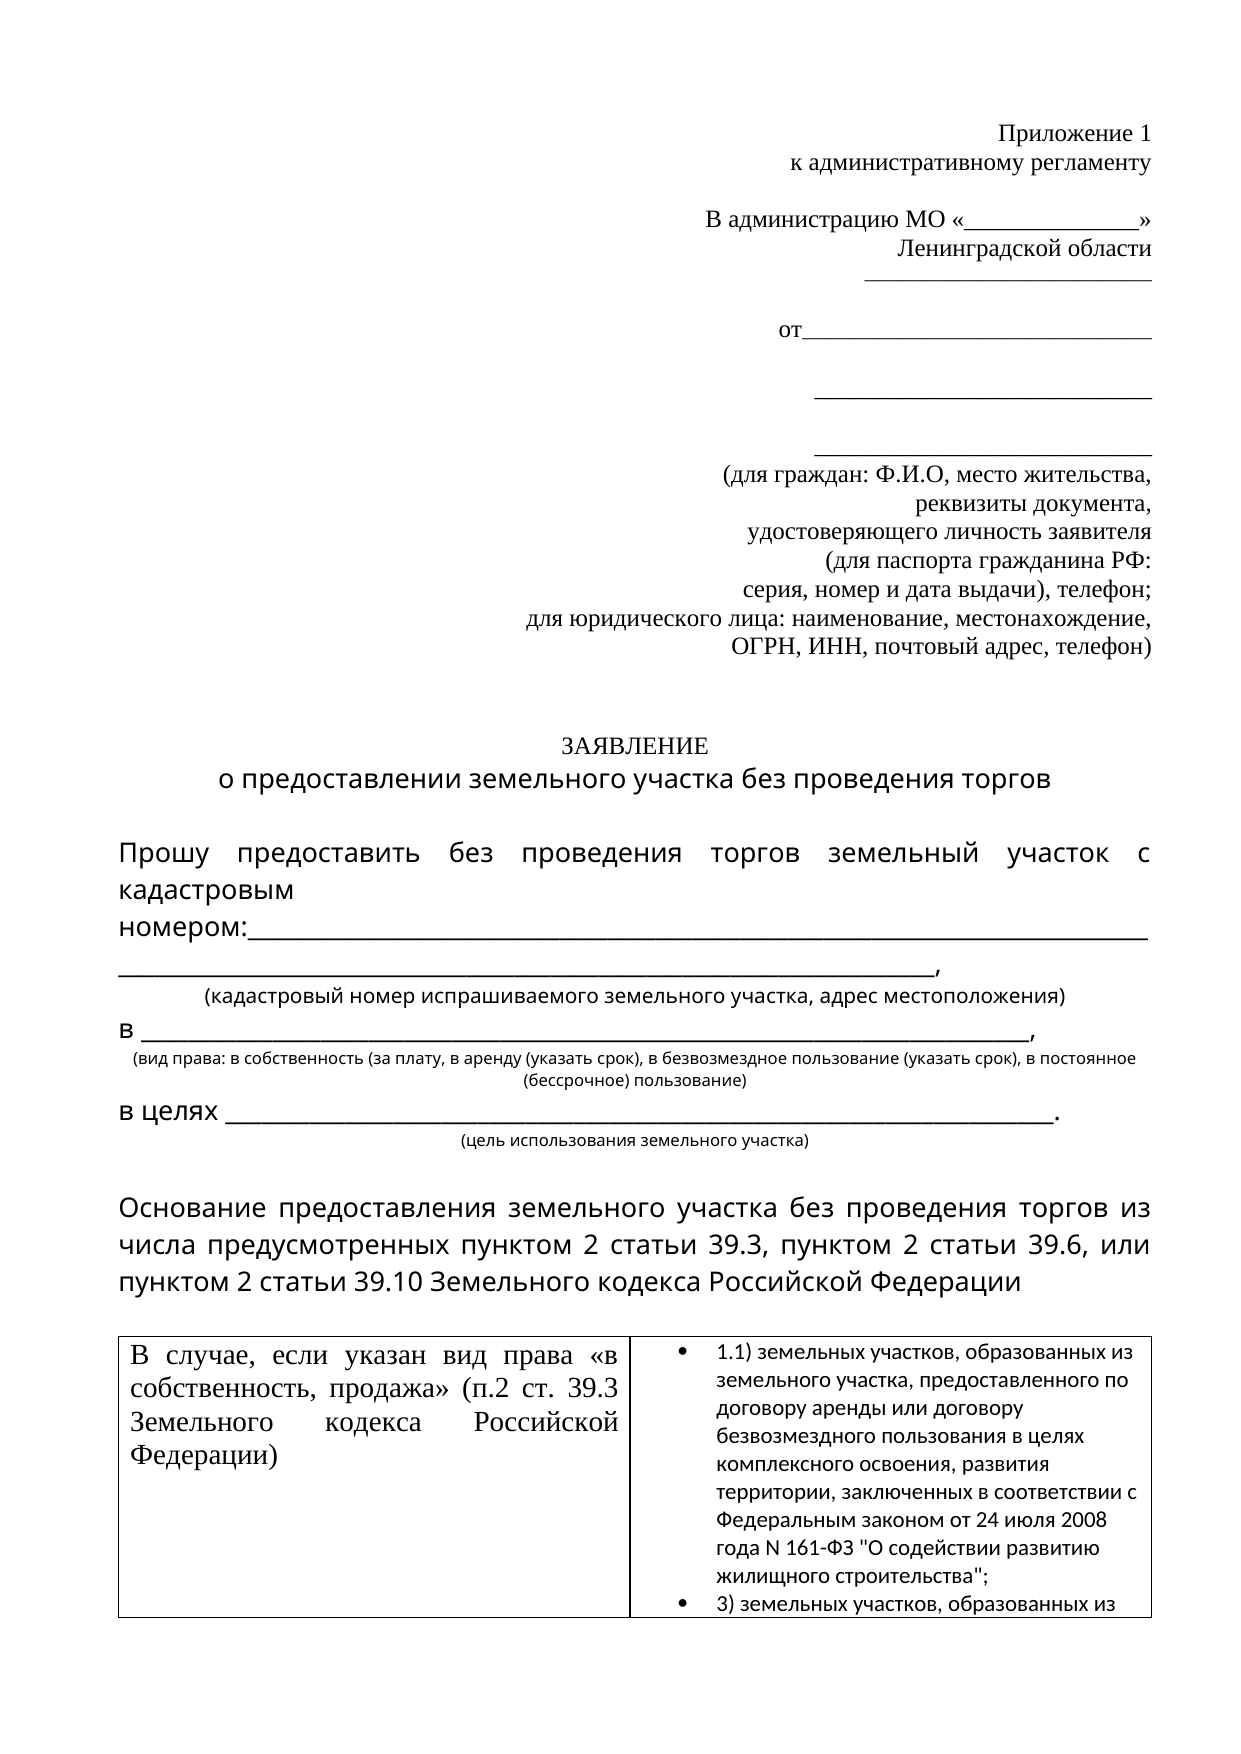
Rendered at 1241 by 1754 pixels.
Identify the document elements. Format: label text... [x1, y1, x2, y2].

text к административному регламенту [782, 147, 1152, 176]
text ___________________________ [118, 373, 1152, 401]
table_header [631, 1337, 1151, 1617]
text ___________________________ [118, 430, 1152, 459]
text ЗАЯВЛЕНИЕ [118, 731, 1152, 760]
text (цель использования земельного участка) [118, 1129, 1152, 1151]
text серия, номер и дата выдачи), телефон; [118, 574, 1152, 603]
text удостоверяющего личность заявителя [118, 516, 1152, 545]
text ОГРН, ИНН, почтовый адрес, телефон) [118, 631, 1152, 660]
text (кадастровый номер испрашиваемого земельного участка, адрес местоположения) [118, 981, 1152, 1009]
text Прошу предоставить без проведения торгов земельный участок с кадастровым номером:_______________________________________________________________________________________________________________________________________________, [118, 833, 1152, 981]
text Приложение 1 [118, 118, 1152, 147]
text (для граждан: Ф.И.О, место жительства, [118, 459, 1152, 488]
text _______________________ [118, 262, 1152, 286]
text в целях _____________________________________________________________________. [118, 1092, 1152, 1129]
text В администрацию МО «______________» [118, 204, 1152, 233]
text о предоставлении земельного участка без проведения торгов [118, 760, 1152, 797]
text в __________________________________________________________________________, [118, 1009, 1152, 1046]
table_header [119, 1337, 629, 1617]
text реквизиты документа, [118, 488, 1152, 516]
text для юридического лица: наименование, местонахождение, [118, 603, 1152, 631]
text Основание предоставления земельного участка без проведения торгов из числа предусмотренных пунктом 2 статьи 39.3, пунктом 2 статьи 39.6, или пунктом 2 статьи 39.10 Земельного кодекса Российской Федерации [118, 1188, 1152, 1299]
text (для паспорта гражданина РФ: [118, 545, 1152, 574]
text (вид права: в собственность (за плату, в аренду (указать срок), в безвозмездное пользование (указать срок), в постоянное (бессрочное) пользование) [118, 1046, 1152, 1092]
text от____________________________ [118, 314, 1152, 344]
text Ленинградской области [118, 233, 1152, 262]
